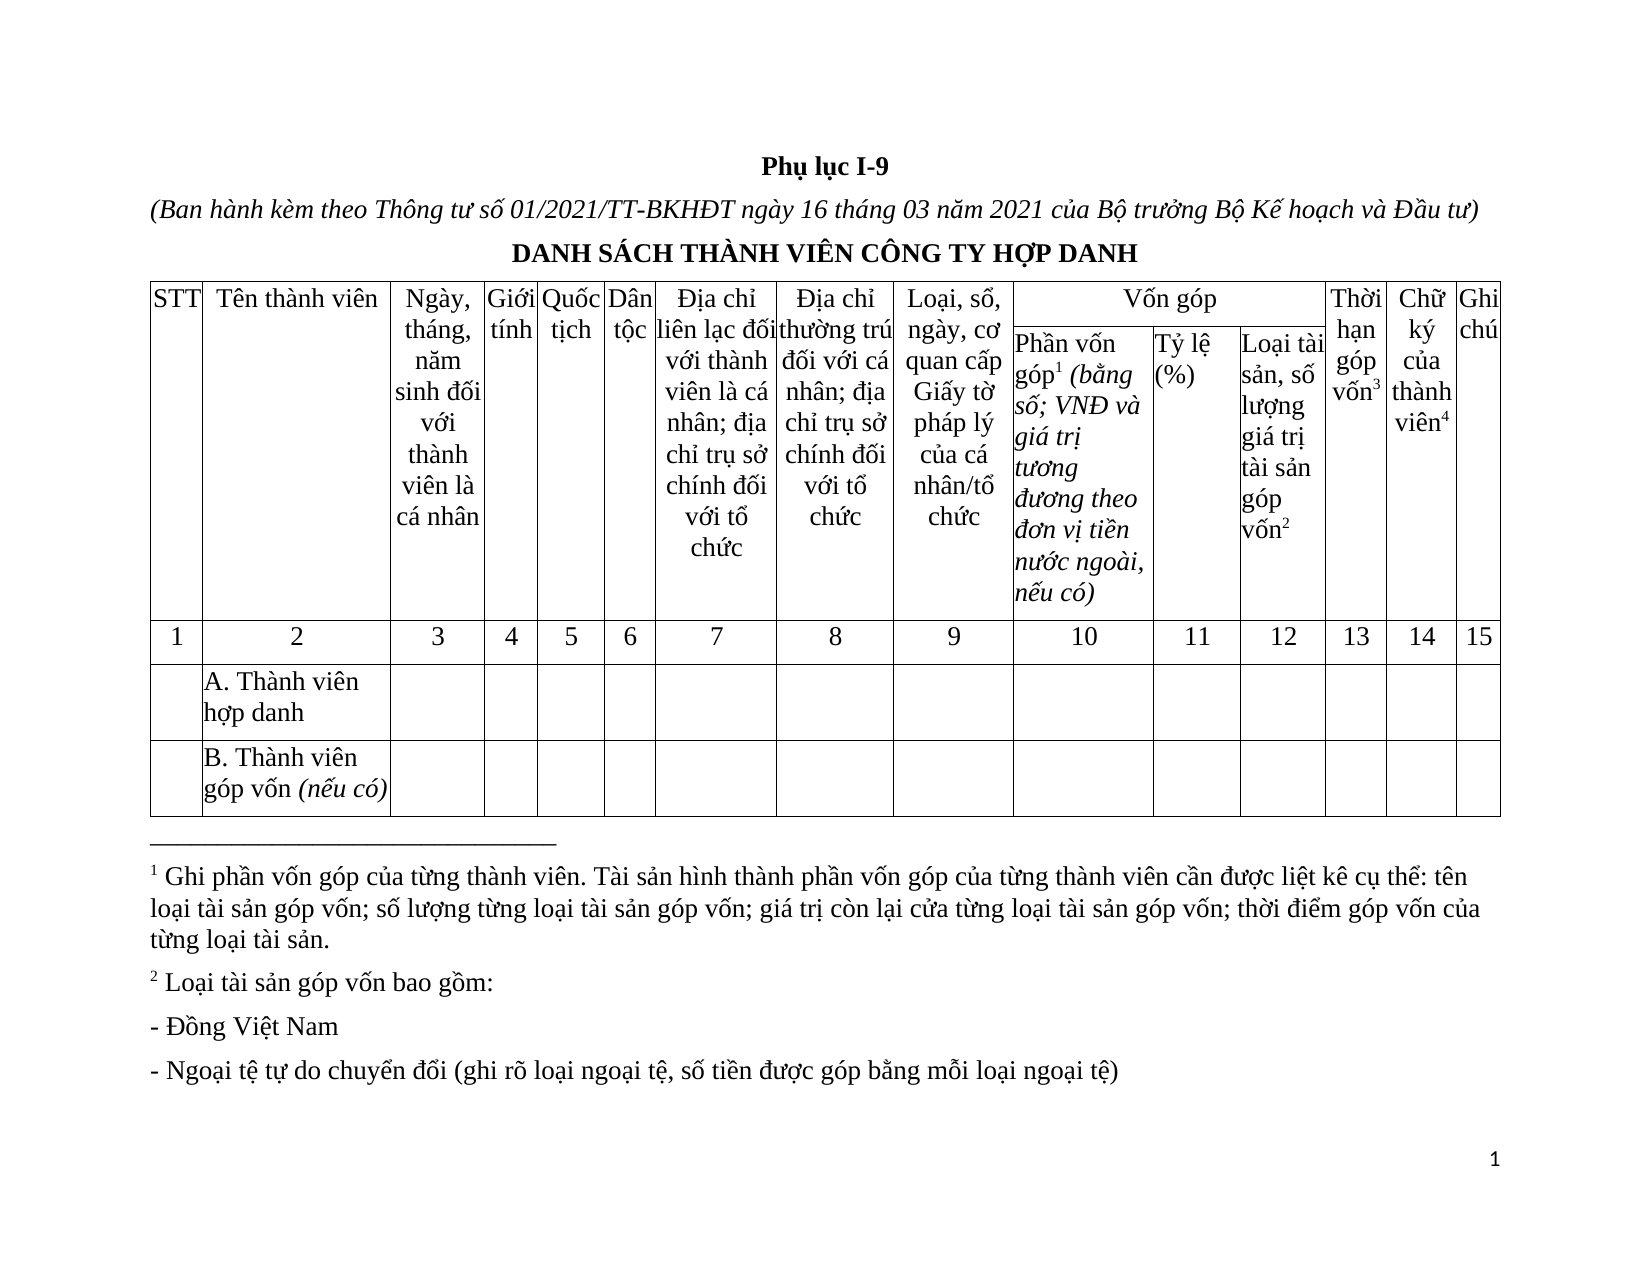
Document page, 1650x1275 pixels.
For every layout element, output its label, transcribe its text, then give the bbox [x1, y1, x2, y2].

table_cell [1154, 665, 1240, 740]
table_cell [1241, 665, 1325, 740]
table_cell 5 [538, 621, 604, 664]
table_header Dân tộc [605, 282, 655, 619]
table_cell A. Thành viên hợp danh [203, 665, 390, 740]
table_cell Loại tài sản, số lượng giá trị tài sản góp vốn2 [1241, 327, 1325, 619]
table_cell 15 [1457, 621, 1500, 664]
table_cell [1241, 741, 1325, 816]
table_cell [1014, 741, 1153, 816]
text ______________________________ [150, 817, 1500, 848]
text 2 Loại tài sản góp vốn bao gồm: [150, 966, 1500, 998]
text 1 Ghi phần vốn góp của từng thành viên. Tài sản hình thành phần vốn góp của từng thành viên cần được liệt kê cụ thể: tên loại tài sản góp vốn; số lượng từng loại tài sản góp vốn; giá trị còn lại cửa từng loại tài sản góp vốn; thời điểm góp vốn của từng loại tài sản. [150, 861, 1500, 954]
table_cell 9 [894, 621, 1013, 664]
text DANH SÁCH THÀNH VIÊN CÔNG TY HỢP DANH [150, 237, 1500, 268]
table_header Địa chỉ thường trú đối với cá nhân; địa chỉ trụ sở chính đối với tổ chức [777, 282, 893, 619]
text - Ngoại tệ tự do chuyển đổi (ghi rõ loại ngoại tệ, số tiền được góp bằng mỗi loại ngoại tệ) [150, 1054, 1500, 1085]
table_cell 11 [1154, 621, 1240, 664]
table_cell [605, 665, 655, 740]
table_cell 13 [1326, 621, 1386, 664]
table_cell [1457, 741, 1500, 816]
table_header Thời hạn góp vốn3 [1326, 282, 1386, 619]
table_cell [777, 665, 893, 740]
table_cell 12 [1241, 621, 1325, 664]
table_cell [538, 665, 604, 740]
text (Ban hành kèm theo Thông tư số 01/2021/TT-BKHĐT ngày 16 tháng 03 năm 2021 của Bộ trưởng Bộ Kế hoạch và Đầu tư) [150, 194, 1500, 225]
table_cell 2 [203, 621, 390, 664]
table_cell [151, 665, 202, 740]
table_header Loại, sổ, ngày, cơ quan cấp Giấy tờ pháp lý của cá nhân/tổ chức [894, 282, 1013, 619]
table_header Ghi chú [1457, 282, 1500, 619]
text Phụ lục I-9 [150, 150, 1500, 181]
table_cell [605, 741, 655, 816]
table_cell [656, 665, 776, 740]
table_cell [485, 665, 537, 740]
table_cell [656, 741, 776, 816]
table_cell 14 [1387, 621, 1456, 664]
table_cell [1326, 665, 1386, 740]
table_cell 6 [605, 621, 655, 664]
table_cell [1457, 665, 1500, 740]
table_cell [485, 741, 537, 816]
table_header Tên thành viên [203, 282, 390, 619]
table_cell 3 [391, 621, 484, 664]
table_cell Tỷ lệ (%) [1154, 327, 1240, 619]
table_cell [777, 741, 893, 816]
table_header Giới tính [485, 282, 537, 619]
table_cell 10 [1014, 621, 1153, 664]
table_cell 4 [485, 621, 537, 664]
table_cell B. Thành viên góp vốn (nếu có) [203, 741, 390, 816]
table_cell [894, 665, 1013, 740]
text - Đồng Việt Nam [150, 1010, 1500, 1041]
table_cell [1387, 665, 1456, 740]
table_cell 1 [151, 621, 202, 664]
table_cell [538, 741, 604, 816]
table_header Quốc tịch [538, 282, 604, 619]
table_header STT [151, 282, 202, 619]
table_cell [1387, 741, 1456, 816]
table_cell [391, 665, 484, 740]
table_cell Phần vốn góp1 (bằng số; VNĐ và giá trị tương đương theo đơn vị tiền nước ngoài, nếu có) [1014, 327, 1153, 619]
table_header Ngày, tháng, năm sinh đối với thành viên là cá nhân [391, 282, 484, 619]
table_header Vốn góp [1014, 282, 1325, 326]
table_cell [1326, 741, 1386, 816]
table_cell [391, 741, 484, 816]
table_cell [894, 741, 1013, 816]
table_cell 7 [656, 621, 776, 664]
table_cell 8 [777, 621, 893, 664]
table_cell [1154, 741, 1240, 816]
table_cell [151, 741, 202, 816]
table_header Chữ ký của thành viên4 [1387, 282, 1456, 619]
table_cell [1014, 665, 1153, 740]
table_header Địa chỉ liên lạc đối với thành viên là cá nhân; địa chỉ trụ sở chính đối với tổ chức [656, 282, 776, 619]
